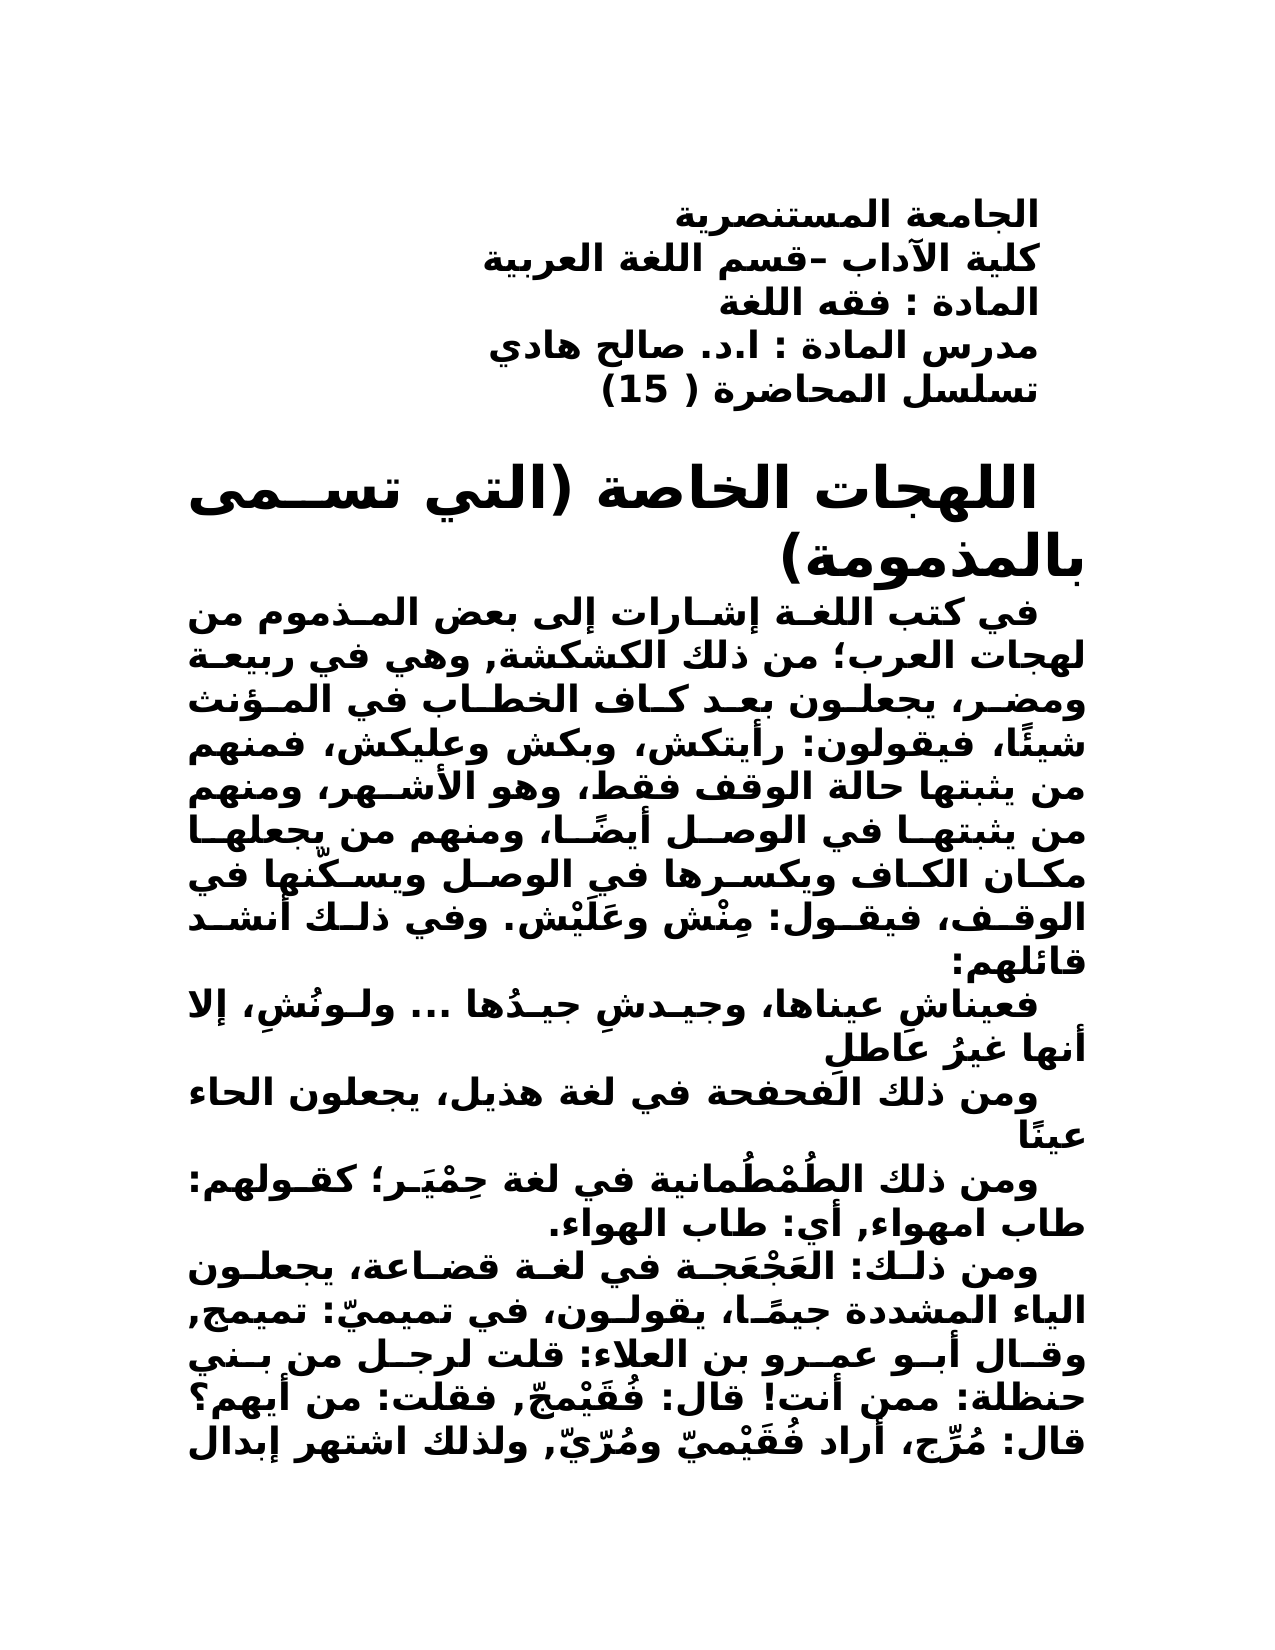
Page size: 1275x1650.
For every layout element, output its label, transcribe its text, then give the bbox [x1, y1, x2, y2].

text الجامعة المستنصرية [187, 193, 1087, 237]
text في كتب اللغة إشارات إلى بعض المذموم من لهجات العرب؛ من ذلك الكشكشة, وهي في ربيعة ومضر، يجعلون بعد كاف الخطاب في المؤنث شيئًا، فيقولون: رأيتكش، وبكش وعليكش، فمنهم من يثبتها حالة الوقف فقط، وهو الأشهر، ومنهم من يثبتها في الوصل أيضًا، ومنهم من يجعلها مكان الكاف ويكسرها في الوصل ويسكّنها في الوقف، فيقول: مِنْش وعَلَيْش. وفي ذلك أنشد قائلهم: [187, 590, 1087, 983]
text المادة : فقه اللغة [187, 280, 1087, 324]
text اللهجات الخاصة (التي تسمى بالمذمومة) [187, 454, 1087, 590]
text فعيناشِ عيناها، وجيدشِ جيدُها ... ولونُشِ، إلا أنها غيرُ عاطلِ [187, 983, 1087, 1070]
text ومن ذلك الطُمْطُمانية في لغة حِمْيَر؛ كقولهم: طاب امهواء, أي: طاب الهواء. [187, 1158, 1087, 1245]
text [187, 1245, 1087, 1463]
text مدرس المادة : ا.د. صالح هادي [187, 324, 1087, 368]
text ومن ذلك الفحفحة في لغة هذيل، يجعلون الحاء عينًا [187, 1070, 1087, 1158]
text تسلسل المحاضرة ( 15) [187, 368, 1087, 411]
text كلية الآداب –قسم اللغة العربية [187, 237, 1087, 280]
